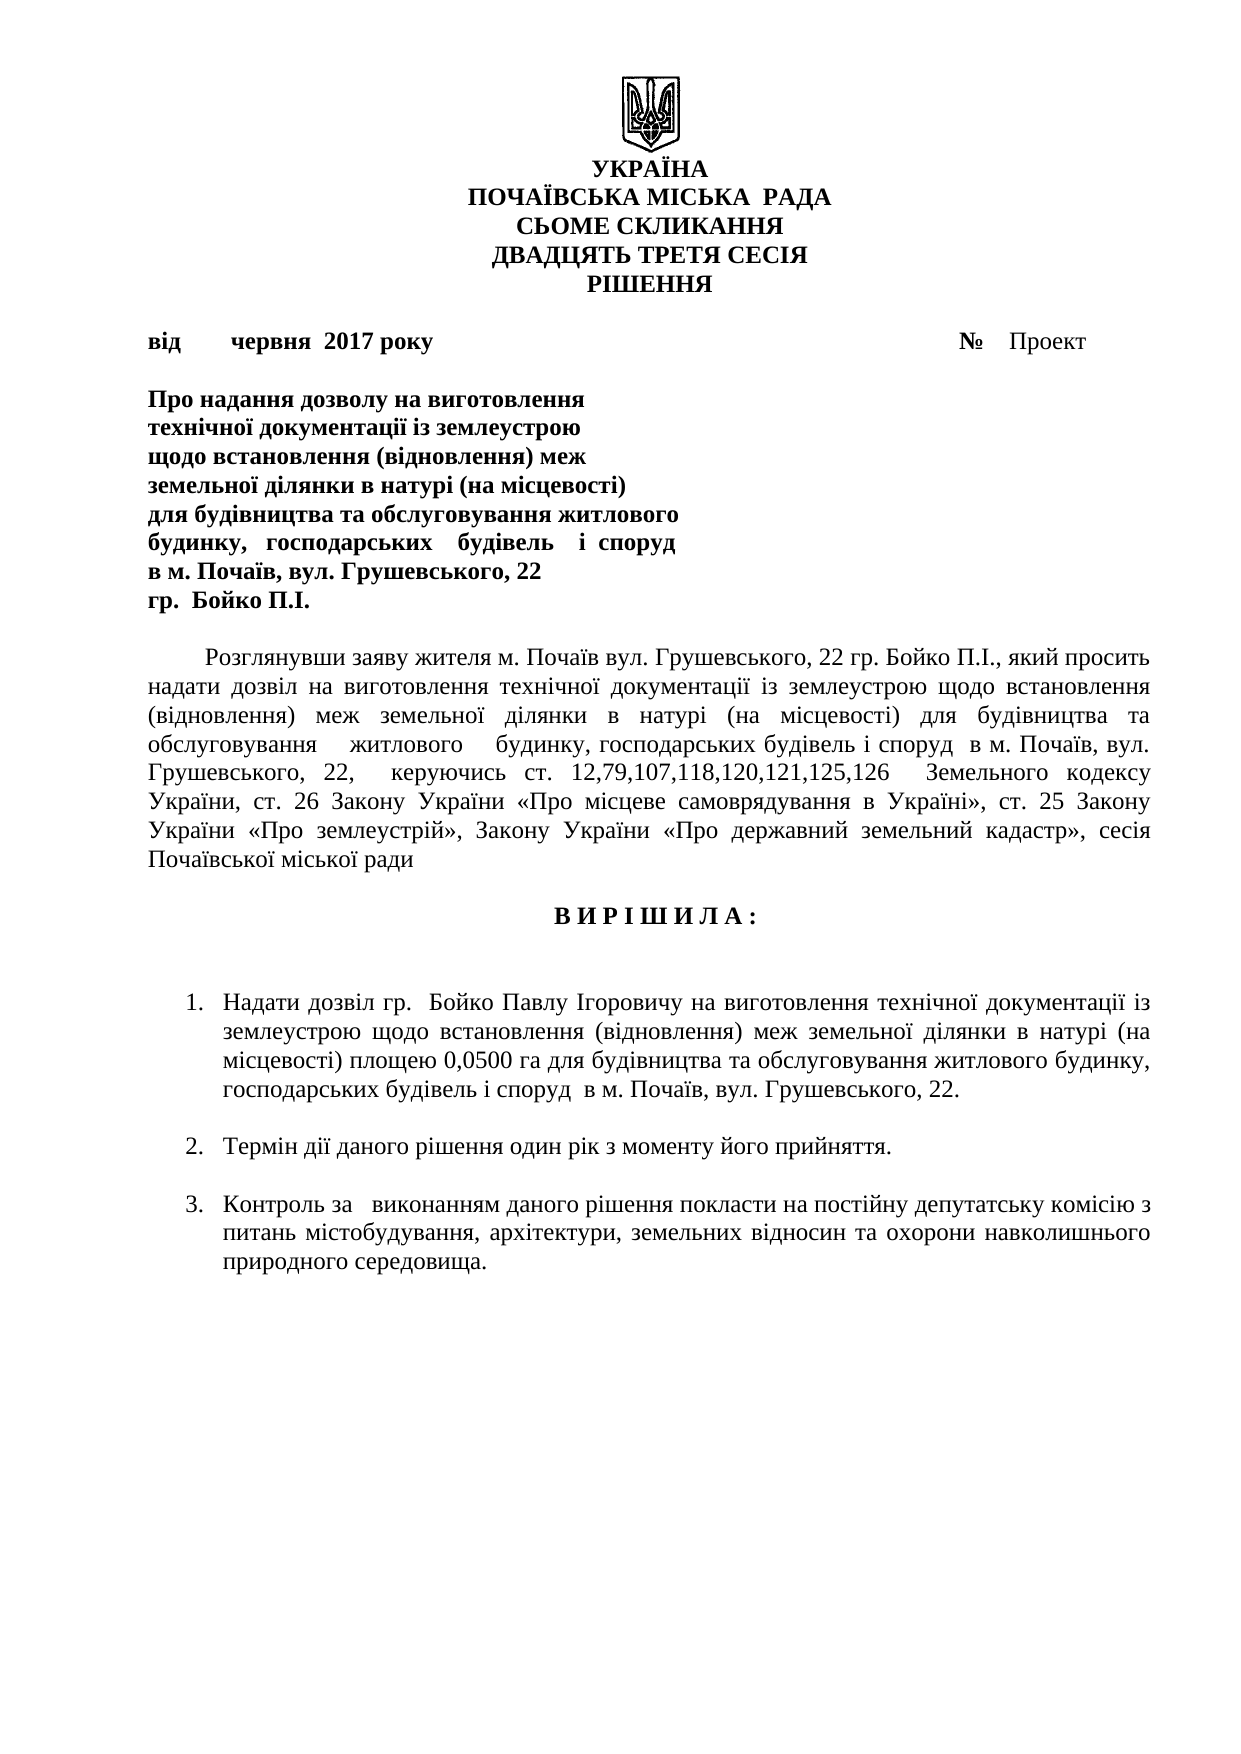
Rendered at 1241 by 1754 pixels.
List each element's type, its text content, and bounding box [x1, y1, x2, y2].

text будинку, господарських будівель і споруд [148, 527, 1152, 556]
list Термін дії даного рішення один рік з моменту його прийняття. [185, 1131, 1152, 1160]
text технічної документації із землеустрою [148, 412, 1152, 441]
list Надати дозвіл гр. Бойко Павлу Ігоровичу на виготовлення технічної документації із землеустрою щодо встановлення (відновлення) меж земельної ділянки в натурі (на місцевості) площею 0,0500 га для будівництва та обслуговування житлового будинку, господарських будівель і споруд в м. Почаїв, вул. Грушевського, 22. [185, 987, 1152, 1102]
text Про надання дозволу на виготовлення [148, 384, 1152, 412]
text земельної ділянки в натурі (на місцевості) [148, 470, 1152, 499]
text Розглянувши заяву жителя м. Почаїв вул. Грушевського, 22 гр. Бойко П.І., який просить надати дозвіл на виготовлення технічної документації із землеустрою щодо встановлення (відновлення) меж земельної ділянки в натурі (на місцевості) для будівництва та обслуговування житлового будинку, господарських будівель і споруд в м. Почаїв, вул. Грушевського, 22, керуючись ст. 12,79,107,118,120,121,125,126 Земельного кодексу України, ст. 26 Закону України «Про місцеве самоврядування в Україні», ст. 25 Закону України «Про землеустрій», Закону України «Про державний земельний кадастр», сесія Почаївської міської ради [148, 642, 1152, 872]
text в м. Почаїв, вул. Грушевського, 22 [148, 556, 1152, 585]
picture [616, 73, 684, 154]
text для будівництва та обслуговування житлового [148, 499, 1152, 527]
text гр. Бойко П.І. [148, 585, 1152, 614]
text щодо встановлення (відновлення) меж [148, 441, 1152, 470]
list Контроль за виконанням даного рішення покласти на постійну депутатську комісію з питань містобудування, архітектури, земельних відносин та охорони навколишнього природного середовища. [185, 1189, 1152, 1275]
text В И Р І Ш И Л А : [148, 901, 1152, 930]
